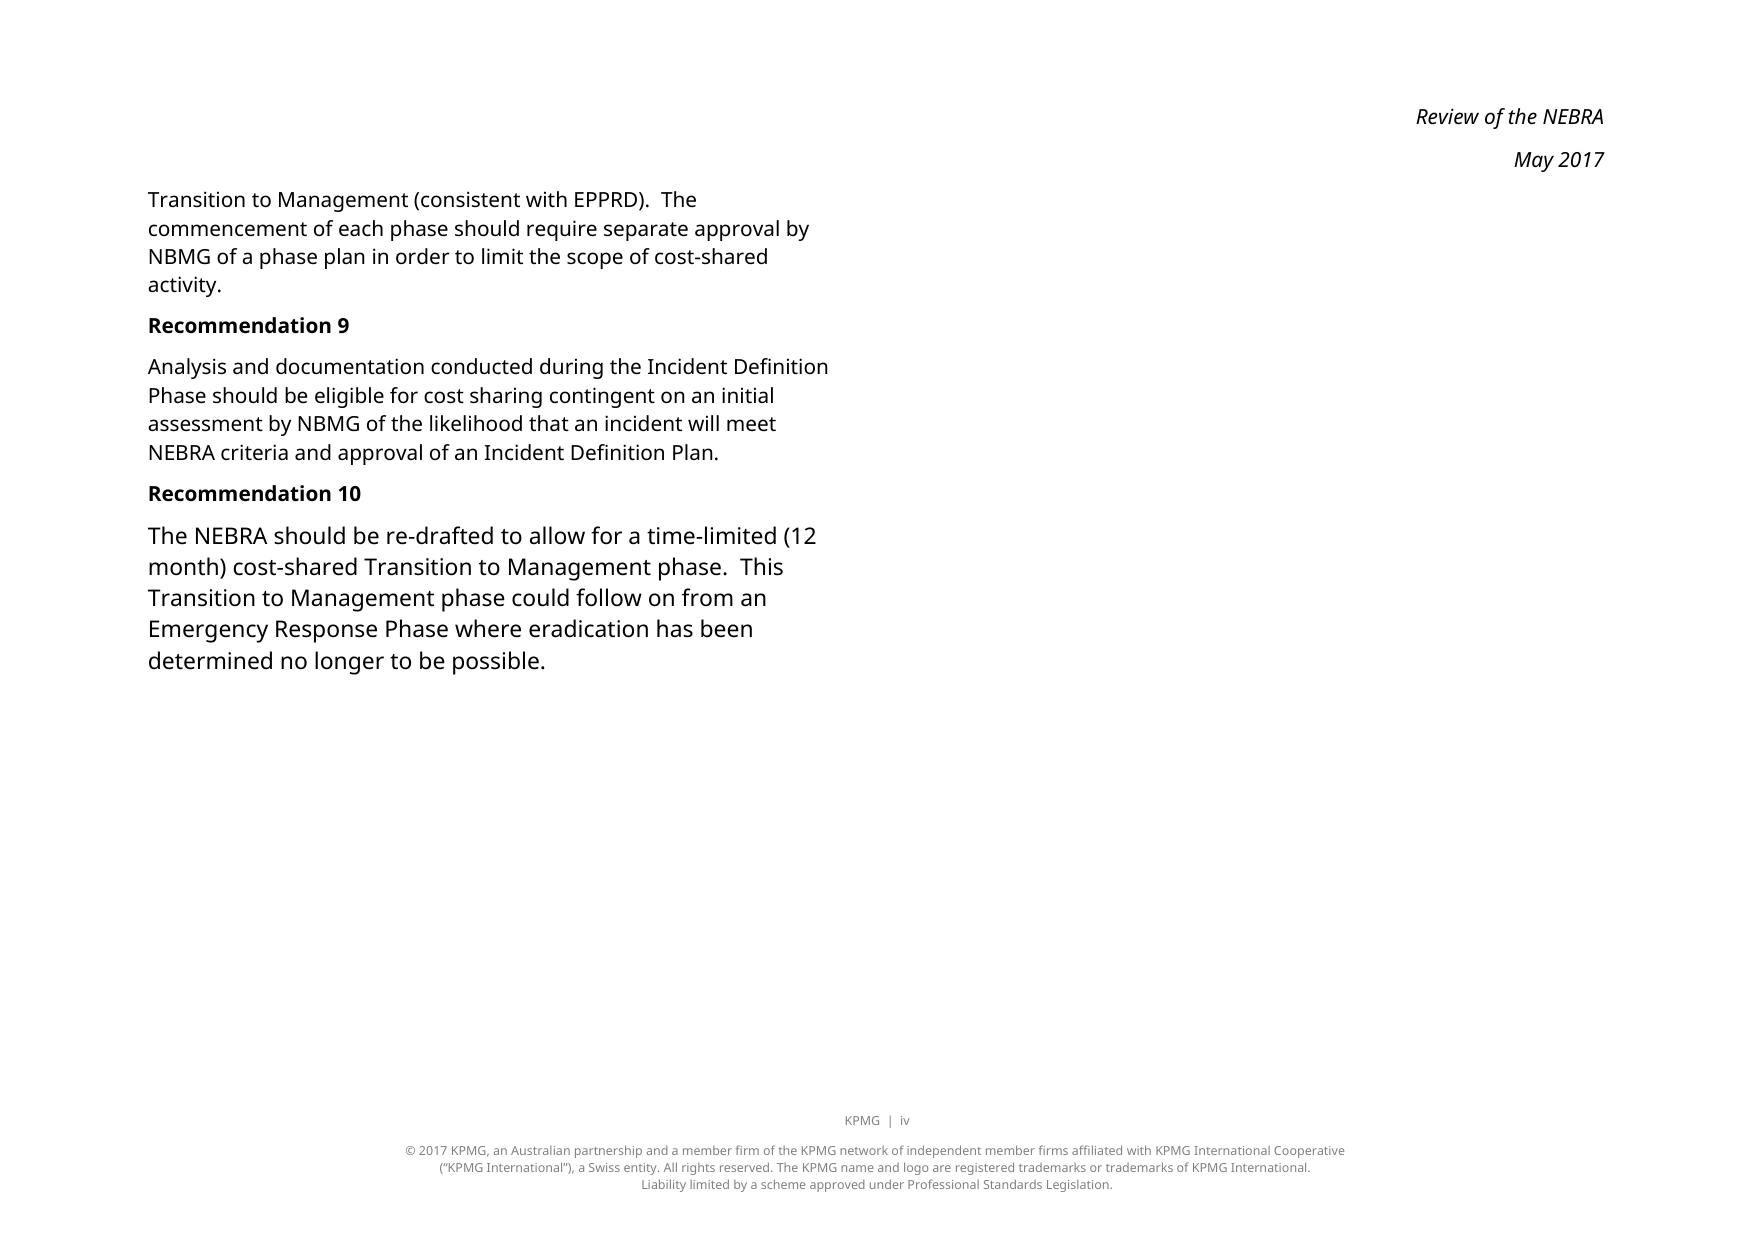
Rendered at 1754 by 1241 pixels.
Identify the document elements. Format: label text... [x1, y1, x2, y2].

text Analysis and documentation conducted during the Incident Definition Phase should be eligible for cost sharing contingent on an initial assessment by NBMG of the likelihood that an incident will meet NEBRA criteria and approval of an Incident Definition Plan. [148, 352, 840, 466]
text The NEBRA should be re-drafted to allow for a time-limited (12 month) cost-shared Transition to Management phase. This Transition to Management phase could follow on from an Emergency Response Phase where eradication has been determined no longer to be possible. [148, 520, 840, 676]
text Recommendation 10 [148, 479, 840, 507]
text Recommendation 9 [148, 312, 840, 340]
